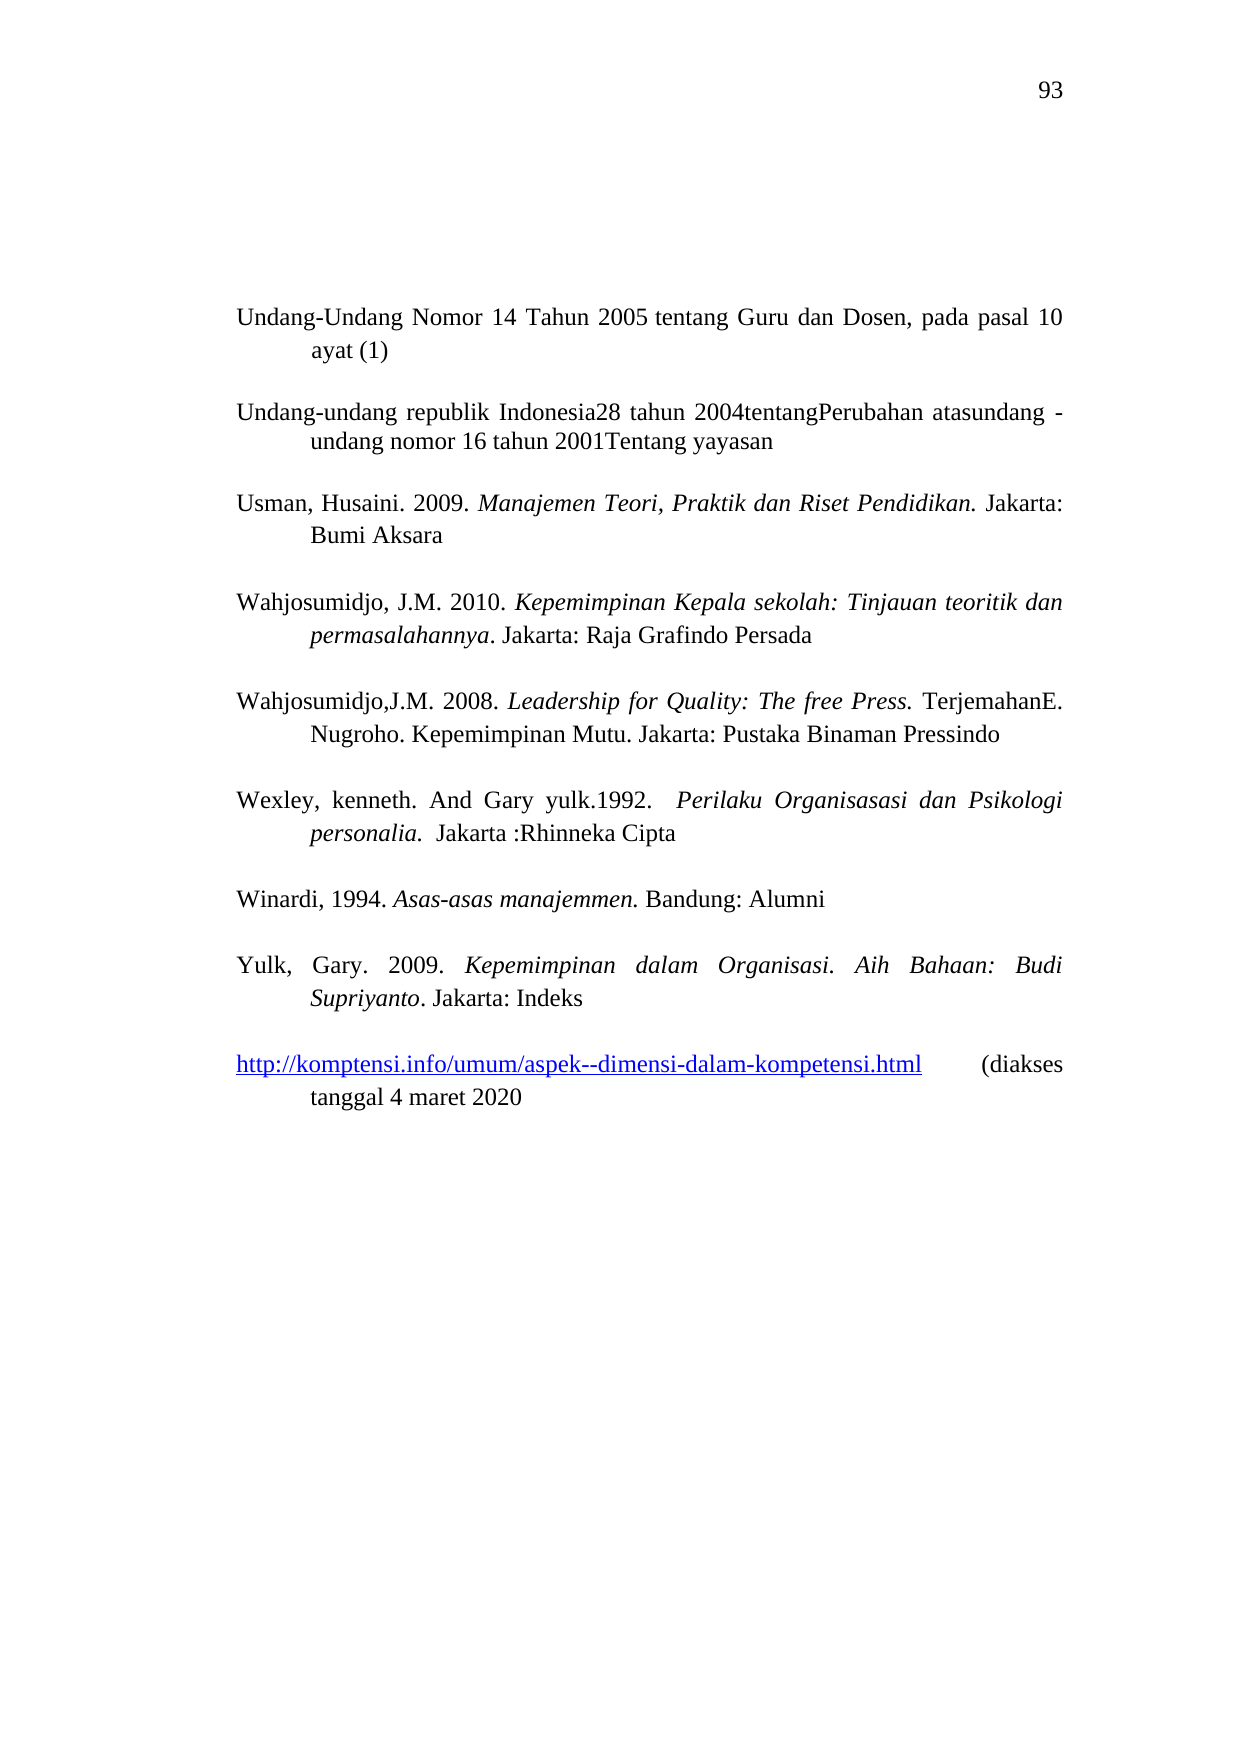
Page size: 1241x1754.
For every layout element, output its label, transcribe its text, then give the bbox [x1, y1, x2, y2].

text Wahjosumidjo, J.M. 2010. Kepemimpinan Kepala sekolah: Tinjauan teoritik dan permasalahannya. Jakarta: Raja Grafindo Persada [236, 587, 1063, 648]
text Winardi, 1994. Asas-asas manajemmen. Bandung: Alumni [236, 884, 1063, 913]
text Usman, Husaini. 2009. Manajemen Teori, Praktik dan Riset Pendidikan. Jakarta: Bumi Aksara [236, 488, 1063, 549]
text Undang-Undang Nomor 14 Tahun 2005 tentang Guru dan Dosen, pada pasal 10 ayat (1) [236, 302, 1063, 364]
text http://komptensi.info/umum/aspek--dimensi-dalam-kompetensi.html (diakses tanggal 4 maret 2020 [236, 1049, 1063, 1111]
text Undang-undang republik Indonesia28 tahun 2004tentangPerubahan atasundang - undang nomor 16 tahun 2001Tentang yayasan [236, 397, 1063, 454]
text Wahjosumidjo,J.M. 2008. Leadership for Quality: The free Press. TerjemahanE. Nugroho. Kepemimpinan Mutu. Jakarta: Pustaka Binaman Pressindo [236, 686, 1063, 747]
text Wexley, kenneth. And Gary yulk.1992. Perilaku Organisasasi dan Psikologi personalia. Jakarta :Rhinneka Cipta [236, 785, 1063, 847]
text Yulk, Gary. 2009. Kepemimpinan dalam Organisasi. Aih Bahaan: Budi Supriyanto. Jakarta: Indeks [236, 950, 1063, 1012]
